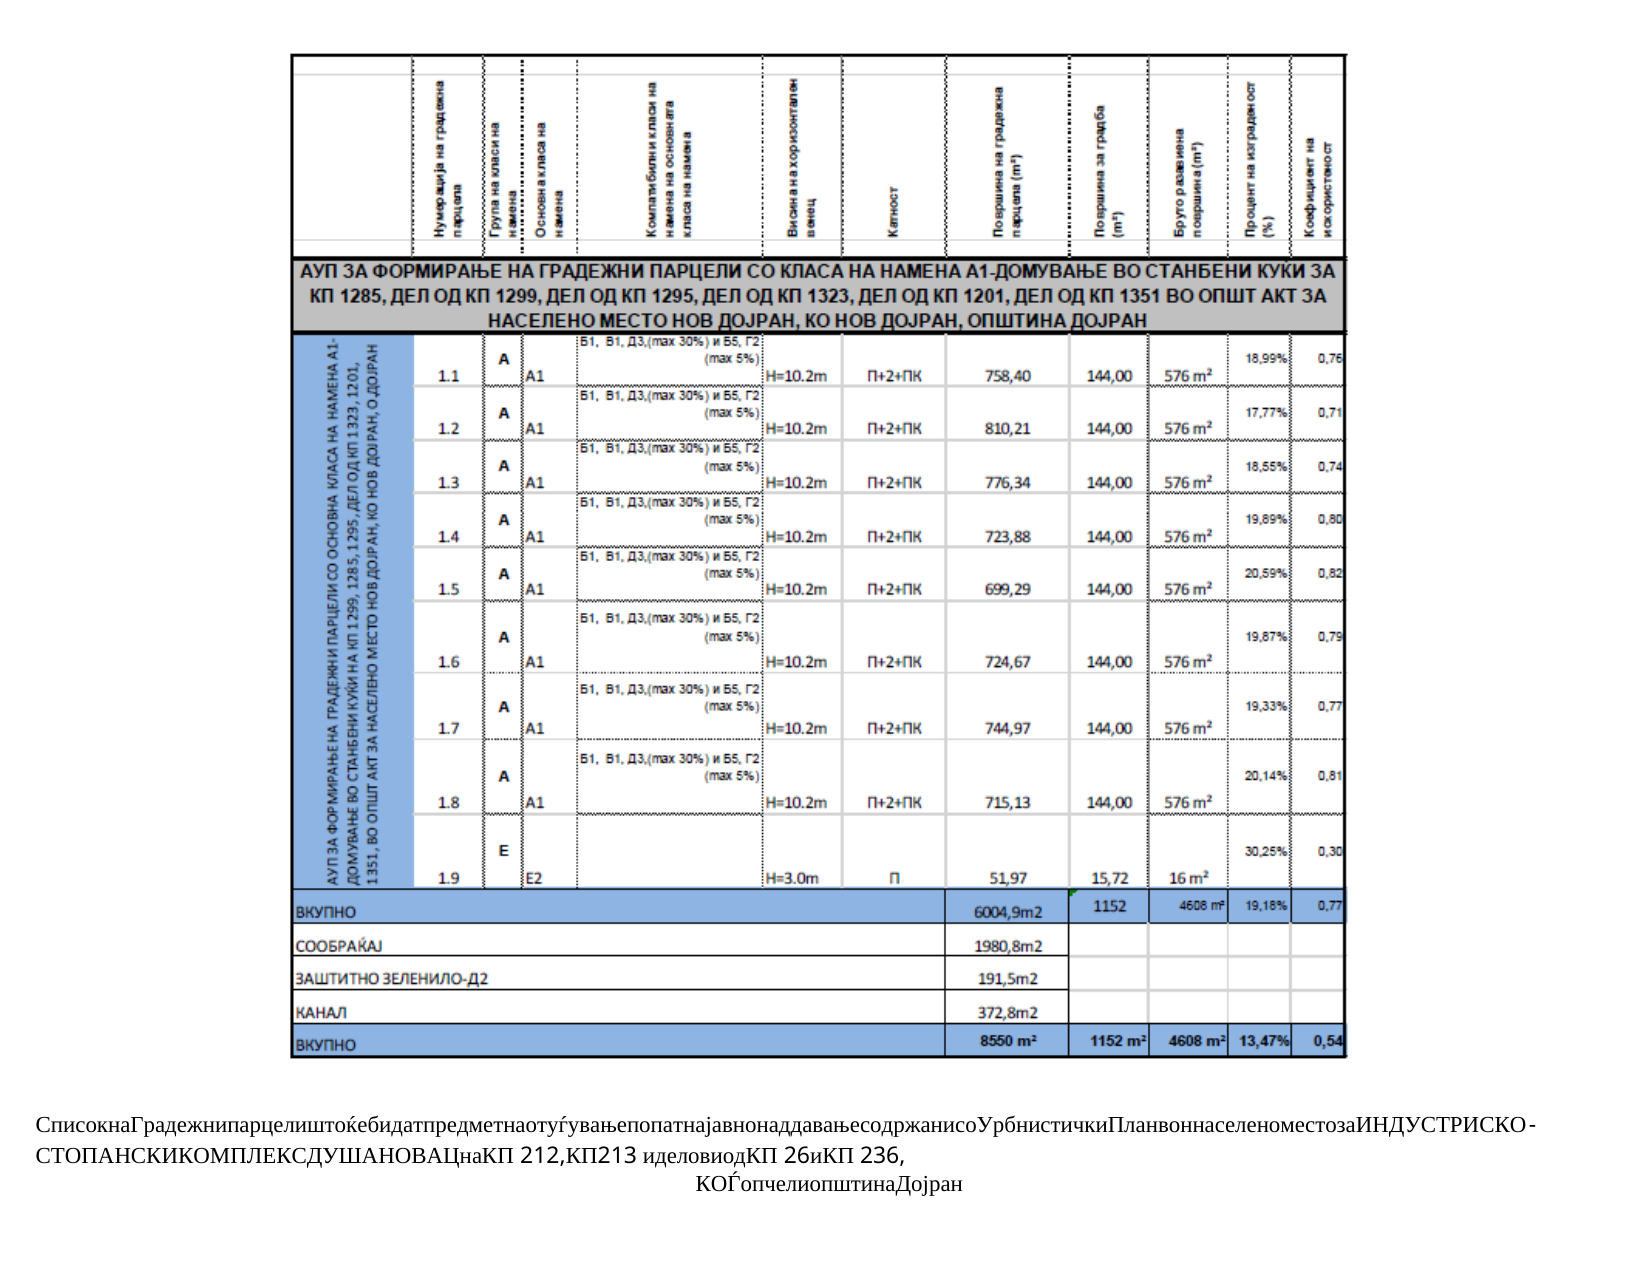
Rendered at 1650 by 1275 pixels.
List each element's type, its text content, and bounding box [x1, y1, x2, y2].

text КОЃопчелиопштинаДојран [35, 1170, 1623, 1197]
text СписокнаГрадежнипарцелиштоќебидатпредметнаотуѓувањепопатнајавнонаддавањесодржанисоУрбнистичкиПланвоннаселеноместозаИНДУСТРИСКО-СТОПАНСКИКОМПЛЕКСДУШАНОВАЦнаКП 212,КП213 иделовиодКП 26иКП 236, [35, 1108, 1623, 1170]
picture [287, 52, 1360, 1062]
